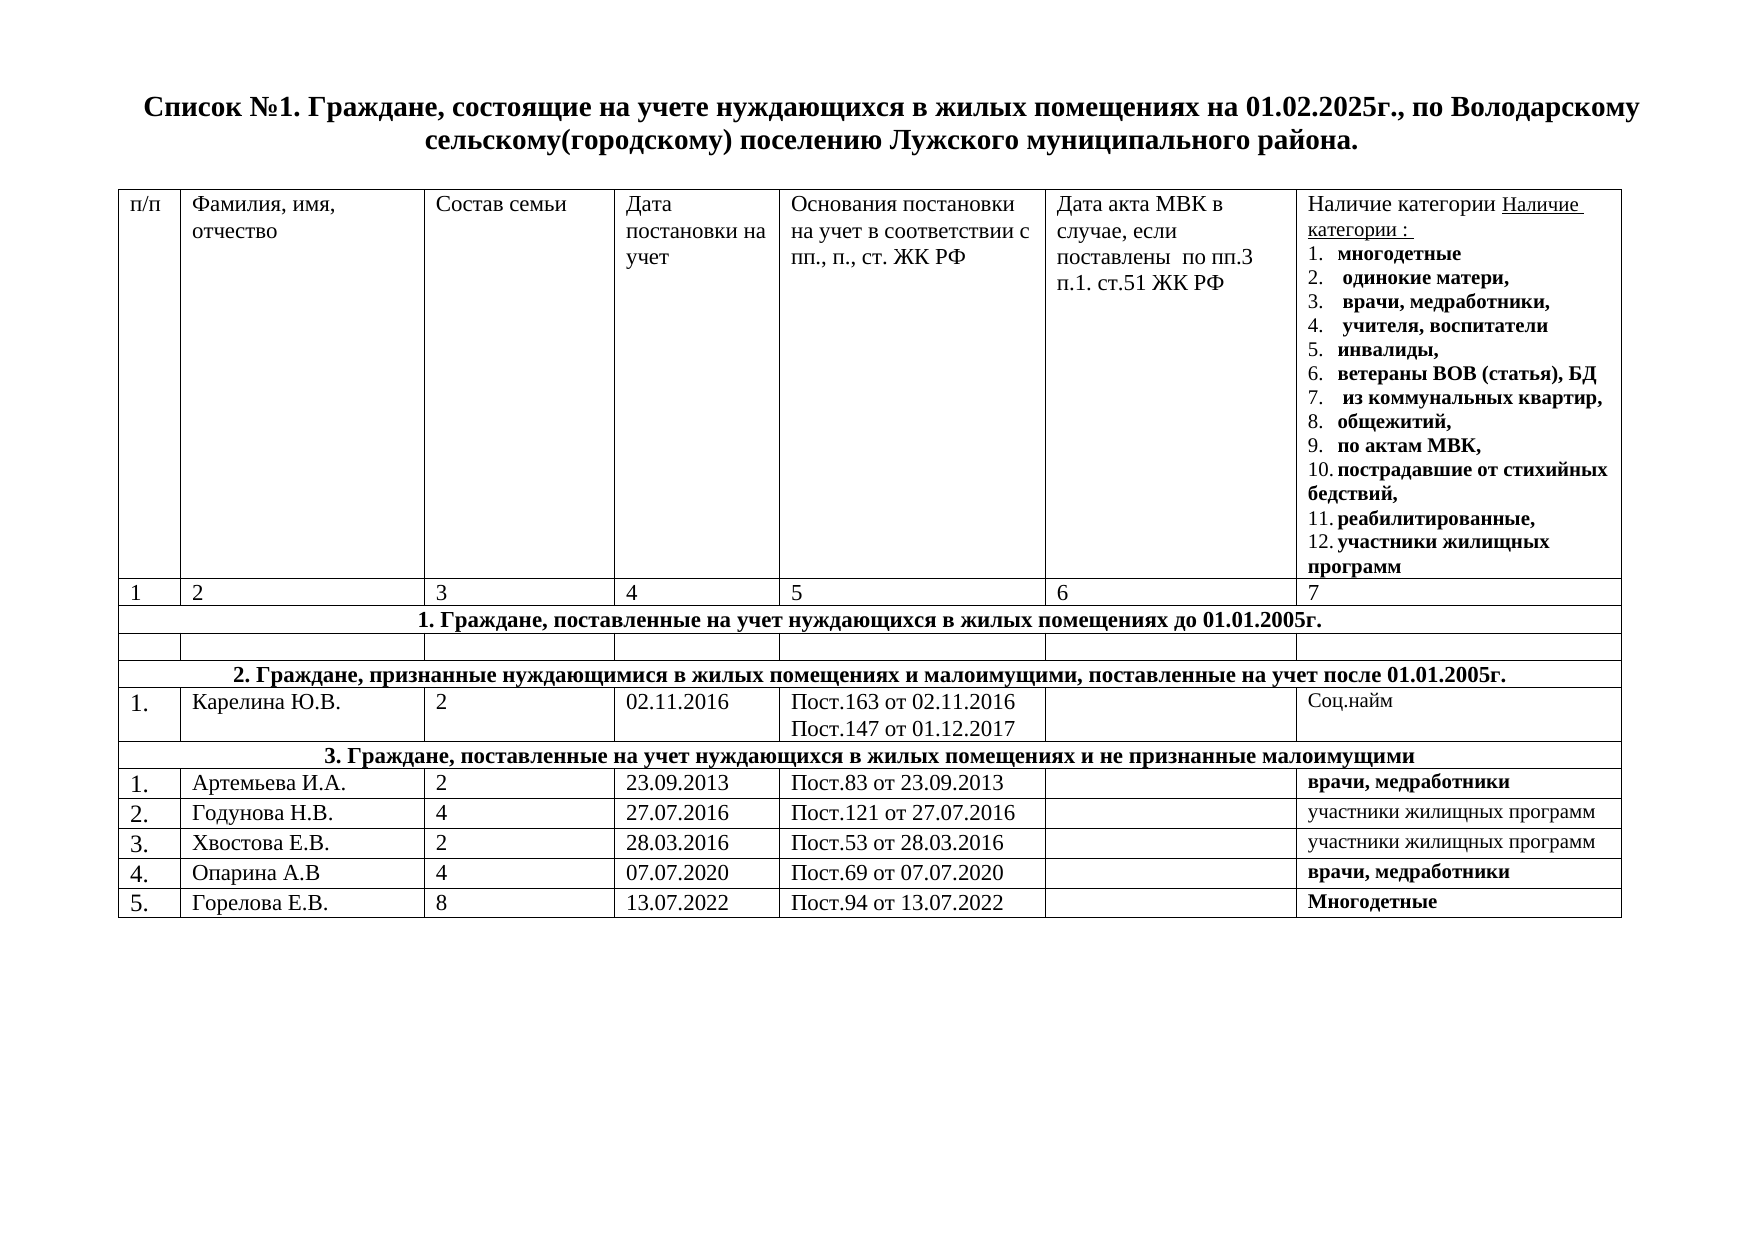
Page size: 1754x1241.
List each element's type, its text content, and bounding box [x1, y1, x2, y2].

table_header Дата постановки на учет [615, 190, 779, 578]
table_cell 2 [181, 579, 424, 605]
table_header Дата акта МВК в случае, если поставлены по пп.3 п.1. ст.51 ЖК РФ [1046, 190, 1296, 578]
table_cell 07.07.2020 [615, 859, 779, 887]
table_cell Пост.94 от 13.07.2022 [780, 889, 1045, 917]
table_cell Пост.83 от 23.09.2013 [780, 769, 1045, 798]
table_cell 3. Граждане, поставленные на учет нуждающихся в жилых помещениях и не признанные малоимущими [119, 742, 1621, 768]
table_cell Многодетные [1297, 889, 1621, 917]
table_cell 28.03.2016 [615, 829, 779, 858]
table_cell Пост.53 от 28.03.2016 [780, 829, 1045, 858]
table_header Наличие категории Наличие категории : многодетные одинокие матери, врачи, медработники, учителя, воспитатели инвалиды, ветераны ВОВ (статья), БД из коммунальных квартир, общежитий, по актам МВК, пострадавшие от стихийных бедствий, реабилитированные, участники жилищных программ [1297, 190, 1621, 578]
table_header Состав семьи [425, 190, 614, 578]
table_cell участники жилищных программ [1297, 829, 1621, 858]
table_cell Пост.121 от 27.07.2016 [780, 799, 1045, 828]
table_cell 4 [425, 799, 614, 828]
table_cell 3 [425, 579, 614, 605]
table_header Основания постановки на учет в соответствии с пп., п., ст. ЖК РФ [780, 190, 1045, 578]
table_cell 4 [425, 859, 614, 887]
table_cell [1046, 859, 1296, 887]
table_cell врачи, медработники [1297, 859, 1621, 887]
table_cell Артемьева И.А. [181, 769, 424, 798]
table_cell Горелова Е.В. [181, 889, 424, 917]
table_cell [119, 859, 180, 887]
table_cell [1046, 829, 1296, 858]
table_cell Пост.69 от 07.07.2020 [780, 859, 1045, 887]
table_cell [181, 634, 424, 660]
table_cell [119, 829, 180, 858]
table_cell 2. Граждане, признанные нуждающимися в жилых помещениях и малоимущими, поставленные на учет после 01.01.2005г. [119, 661, 1621, 687]
table_cell 4 [615, 579, 779, 605]
table_cell 2 [425, 688, 614, 741]
table_cell [615, 634, 779, 660]
text Список №1. Граждане, состоящие на учете нуждающихся в жилых помещениях на 01.02.2025г., по Володарскому сельскому(городскому) поселению Лужского муниципального района. [118, 89, 1665, 156]
table_cell 27.07.2016 [615, 799, 779, 828]
table_cell 23.09.2013 [615, 769, 779, 798]
table_cell 6 [1046, 579, 1296, 605]
table_cell [119, 688, 180, 741]
table_cell [1297, 634, 1621, 660]
table_cell врачи, медработники [1297, 769, 1621, 798]
table_cell 13.07.2022 [615, 889, 779, 917]
table_cell 5 [780, 579, 1045, 605]
table_cell [119, 889, 180, 917]
table_cell Карелина Ю.В. [181, 688, 424, 741]
table_cell [780, 634, 1045, 660]
table_header Фамилия, имя, отчество [181, 190, 424, 578]
table_cell 02.11.2016 [615, 688, 779, 741]
table_cell участники жилищных программ [1297, 799, 1621, 828]
table_header п/п [119, 190, 180, 578]
table_cell [1046, 889, 1296, 917]
table_cell Годунова Н.В. [181, 799, 424, 828]
table_cell 1. Граждане, поставленные на учет нуждающихся в жилых помещениях до 01.01.2005г. [119, 606, 1621, 632]
table_cell 2 [425, 829, 614, 858]
table_cell [1046, 634, 1296, 660]
table_cell [119, 799, 180, 828]
table_cell Соц.найм [1297, 688, 1621, 741]
table_cell Опарина А.В [181, 859, 424, 887]
table_cell [425, 634, 614, 660]
table_cell [119, 634, 180, 660]
table_cell [1046, 769, 1296, 798]
table_cell Пост.163 от 02.11.2016 Пост.147 от 01.12.2017 [780, 688, 1045, 741]
table_cell Хвостова Е.В. [181, 829, 424, 858]
table_cell 1 [119, 579, 180, 605]
table_cell 7 [1297, 579, 1621, 605]
table_cell [1046, 688, 1296, 741]
table_cell 2 [425, 769, 614, 798]
table_cell [1046, 799, 1296, 828]
table_cell [119, 769, 180, 798]
table_cell 8 [425, 889, 614, 917]
